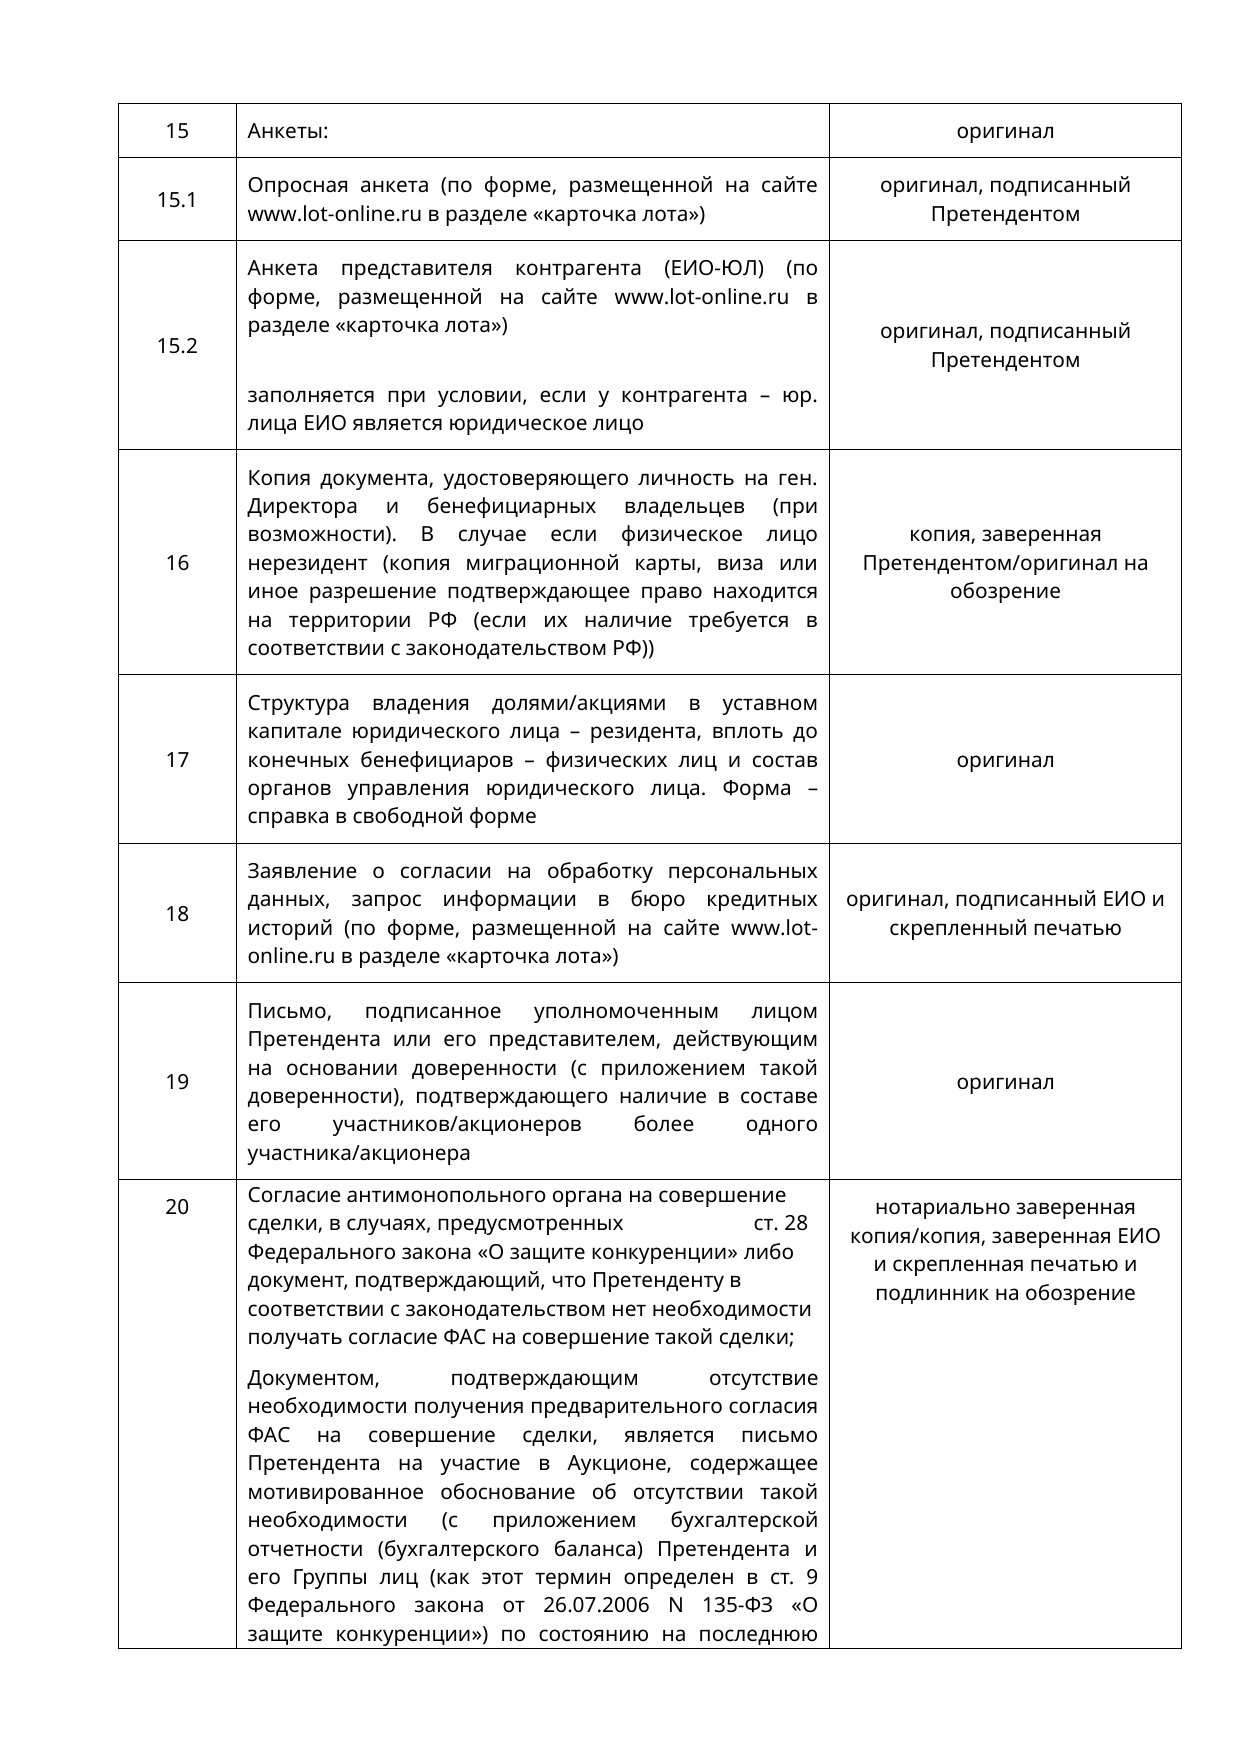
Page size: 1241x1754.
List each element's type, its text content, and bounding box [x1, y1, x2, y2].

table_cell Анкеты: [237, 104, 829, 157]
table_cell Копия документа, удостоверяющего личность на ген. Директора и бенефициарных владельцев (при возможности). В случае если физическое лицо нерезидент (копия миграционной карты, виза или иное разрешение подтверждающее право находится на территории РФ (если их наличие требуется в соответствии с законодательством РФ)) [237, 450, 829, 674]
table_cell 15 [119, 104, 236, 157]
table_cell копия, заверенная Претендентом/оригинал на обозрение [830, 450, 1181, 674]
table_cell оригинал [830, 983, 1181, 1179]
table_cell 17 [119, 675, 236, 842]
table_cell 15.1 [119, 158, 236, 240]
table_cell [237, 1180, 829, 1647]
table_cell оригинал, подписанный ЕИО и скрепленный печатью [830, 844, 1181, 982]
table_cell 19 [119, 983, 236, 1179]
table_cell Заявление о согласии на обработку персональных данных, запрос информации в бюро кредитных историй (по форме, размещенной на сайте www.lot-online.ru в разделе «карточка лота») [237, 844, 829, 982]
table_cell оригинал, подписанный Претендентом [830, 241, 1181, 449]
table_cell оригинал [830, 104, 1181, 157]
table_cell оригинал, подписанный Претендентом [830, 158, 1181, 240]
table_cell 15.2 [119, 241, 236, 449]
table_cell 16 [119, 450, 236, 674]
table_cell Анкета представителя контрагента (ЕИО-ЮЛ) (по форме, размещенной на сайте www.lot-online.ru в разделе «карточка лота») заполняется при условии, если у контрагента – юр. лица ЕИО является юридическое лицо [237, 241, 829, 449]
table_cell Опросная анкета (по форме, размещенной на сайте www.lot-online.ru в разделе «карточка лота») [237, 158, 829, 240]
table_cell Структура владения долями/акциями в уставном капитале юридического лица – резидента, вплоть до конечных бенефициаров – физических лиц и состав органов управления юридического лица. Форма – справка в свободной форме [237, 675, 829, 842]
table_cell 18 [119, 844, 236, 982]
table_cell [830, 1180, 1181, 1647]
table_cell 20 [119, 1180, 236, 1647]
table_cell оригинал [830, 675, 1181, 842]
table_cell Письмо, подписанное уполномоченным лицом Претендента или его представителем, действующим на основании доверенности (с приложением такой доверенности), подтверждающего наличие в составе его участников/акционеров более одного участника/акционера [237, 983, 829, 1179]
